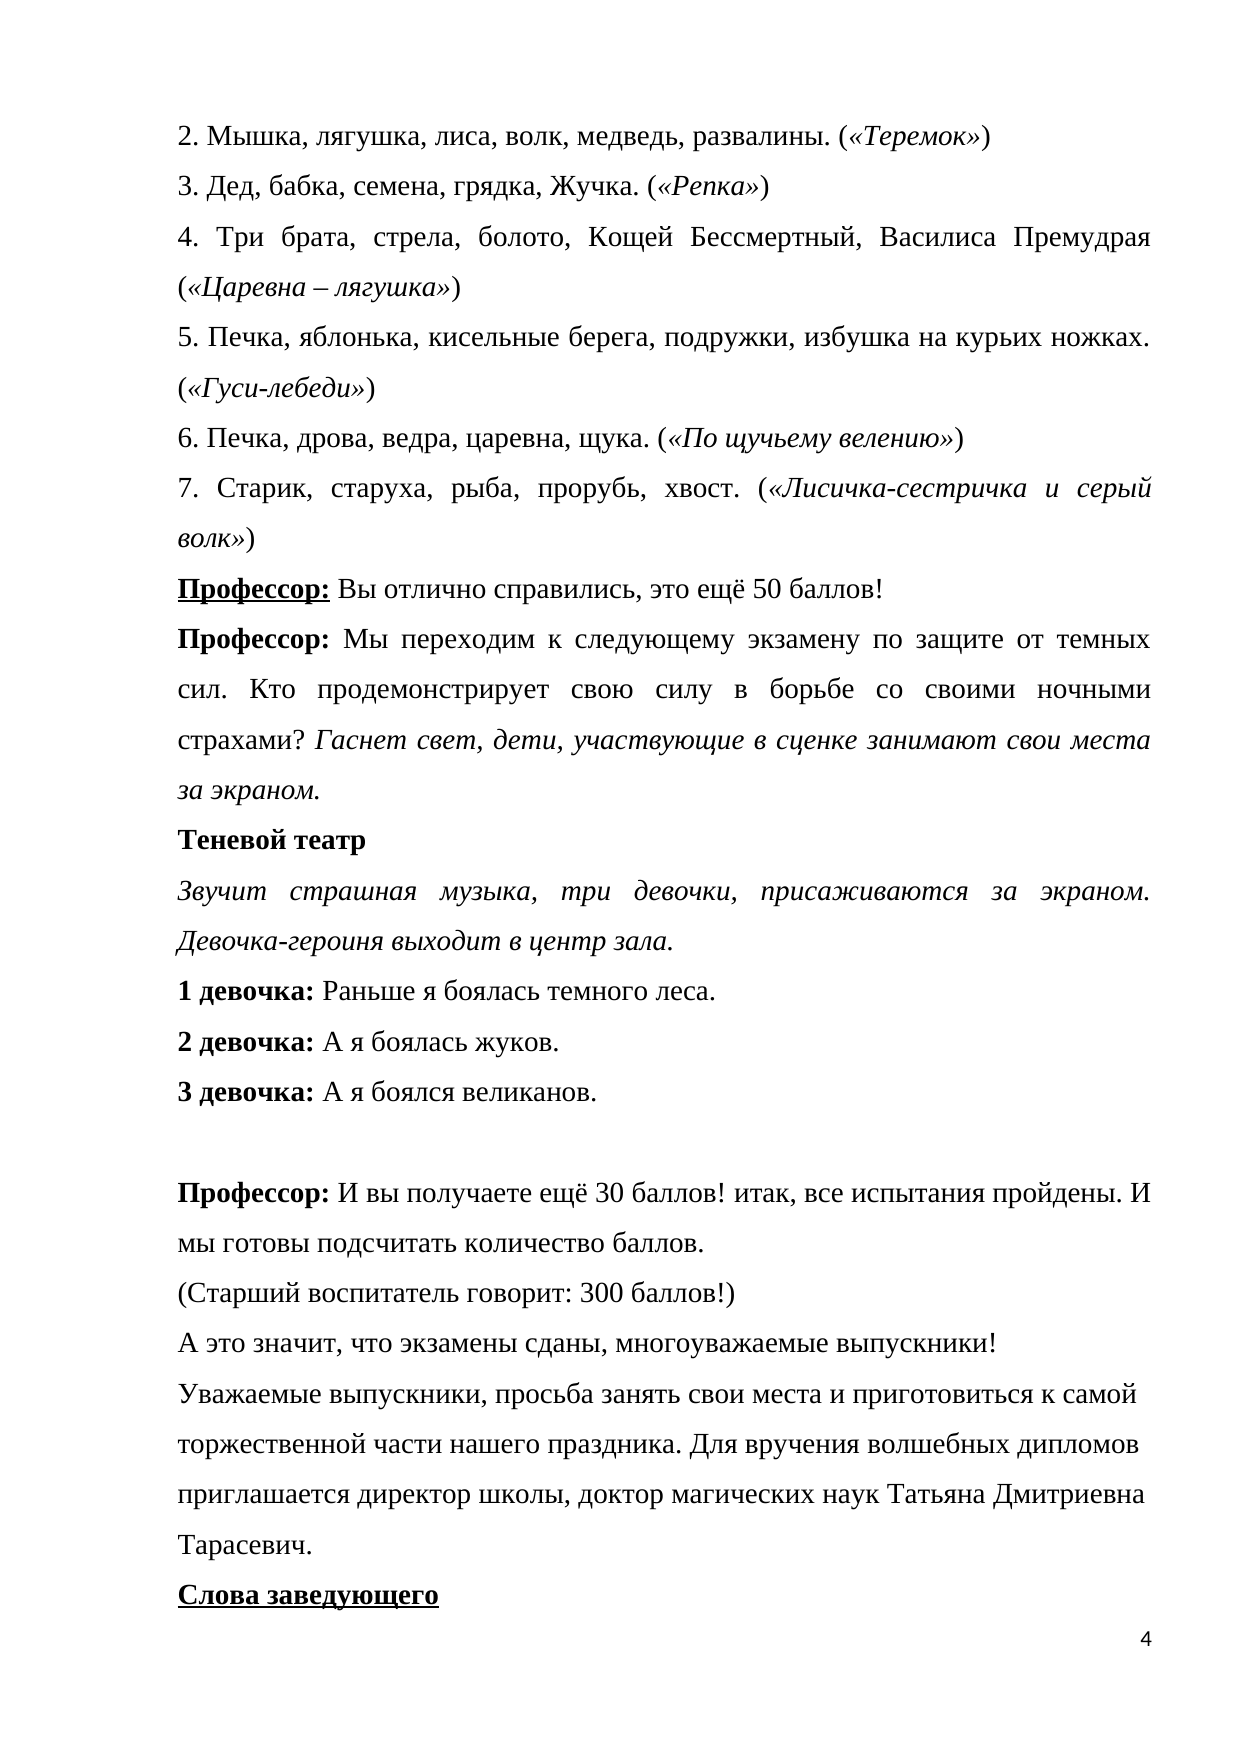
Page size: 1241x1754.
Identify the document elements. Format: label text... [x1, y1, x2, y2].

text Профессор: И вы получаете ещё 30 баллов! итак, все испытания пройдены. И мы готовы подсчитать количество баллов. [177, 1175, 1152, 1258]
text Профессор: Вы отлично справились, это ещё 50 баллов! [177, 571, 1152, 604]
text Уважаемые выпускники, просьба занять свои места и приготовиться к самой торжественной части нашего праздника. Для вручения волшебных дипломов приглашается директор школы, доктор магических наук Татьяна Дмитриевна Тарасевич. [177, 1376, 1152, 1560]
text Теневой театр [177, 822, 1152, 856]
text 7. Старик, старуха, рыба, прорубь, хвост. («Лисичка-сестричка и серый волк») [177, 470, 1152, 554]
text 3 девочка: А я боялся великанов. [177, 1074, 1152, 1108]
text Звучит страшная музыка, три девочки, присаживаются за экраном. Девочка-героиня выходит в центр зала. [177, 873, 1152, 957]
text 1 девочка: Раньше я боялась темного леса. [177, 973, 1152, 1007]
text А это значит, что экзамены сданы, многоуважаемые выпускники! [177, 1326, 1152, 1359]
text 2 девочка: А я боялась жуков. [177, 1024, 1152, 1057]
text Профессор: Мы переходим к следующему экзамену по защите от темных сил. Кто продемонстрирует свою силу в борьбе со своими ночными страхами? Гаснет свет, дети, участвующие в сценке занимают свои места за экраном. [177, 621, 1152, 806]
text Слова заведующего [177, 1577, 1152, 1611]
text 5. Печка, яблонька, кисельные берега, подружки, избушка на курьих ножках. («Гуси-лебеди») [177, 319, 1152, 403]
text (Старший воспитатель говорит: 300 баллов!) [177, 1275, 1152, 1309]
text 4. Три брата, стрела, болото, Кощей Бессмертный, Василиса Премудрая («Царевна – лягушка») [177, 219, 1152, 303]
text 3. Дед, бабка, семена, грядка, Жучка. («Репка») [177, 168, 1152, 202]
text 6. Печка, дрова, ведра, царевна, щука. («По щучьему велению») [177, 420, 1152, 453]
text 2. Мышка, лягушка, лиса, волк, медведь, развалины. («Теремок») [177, 118, 1152, 152]
